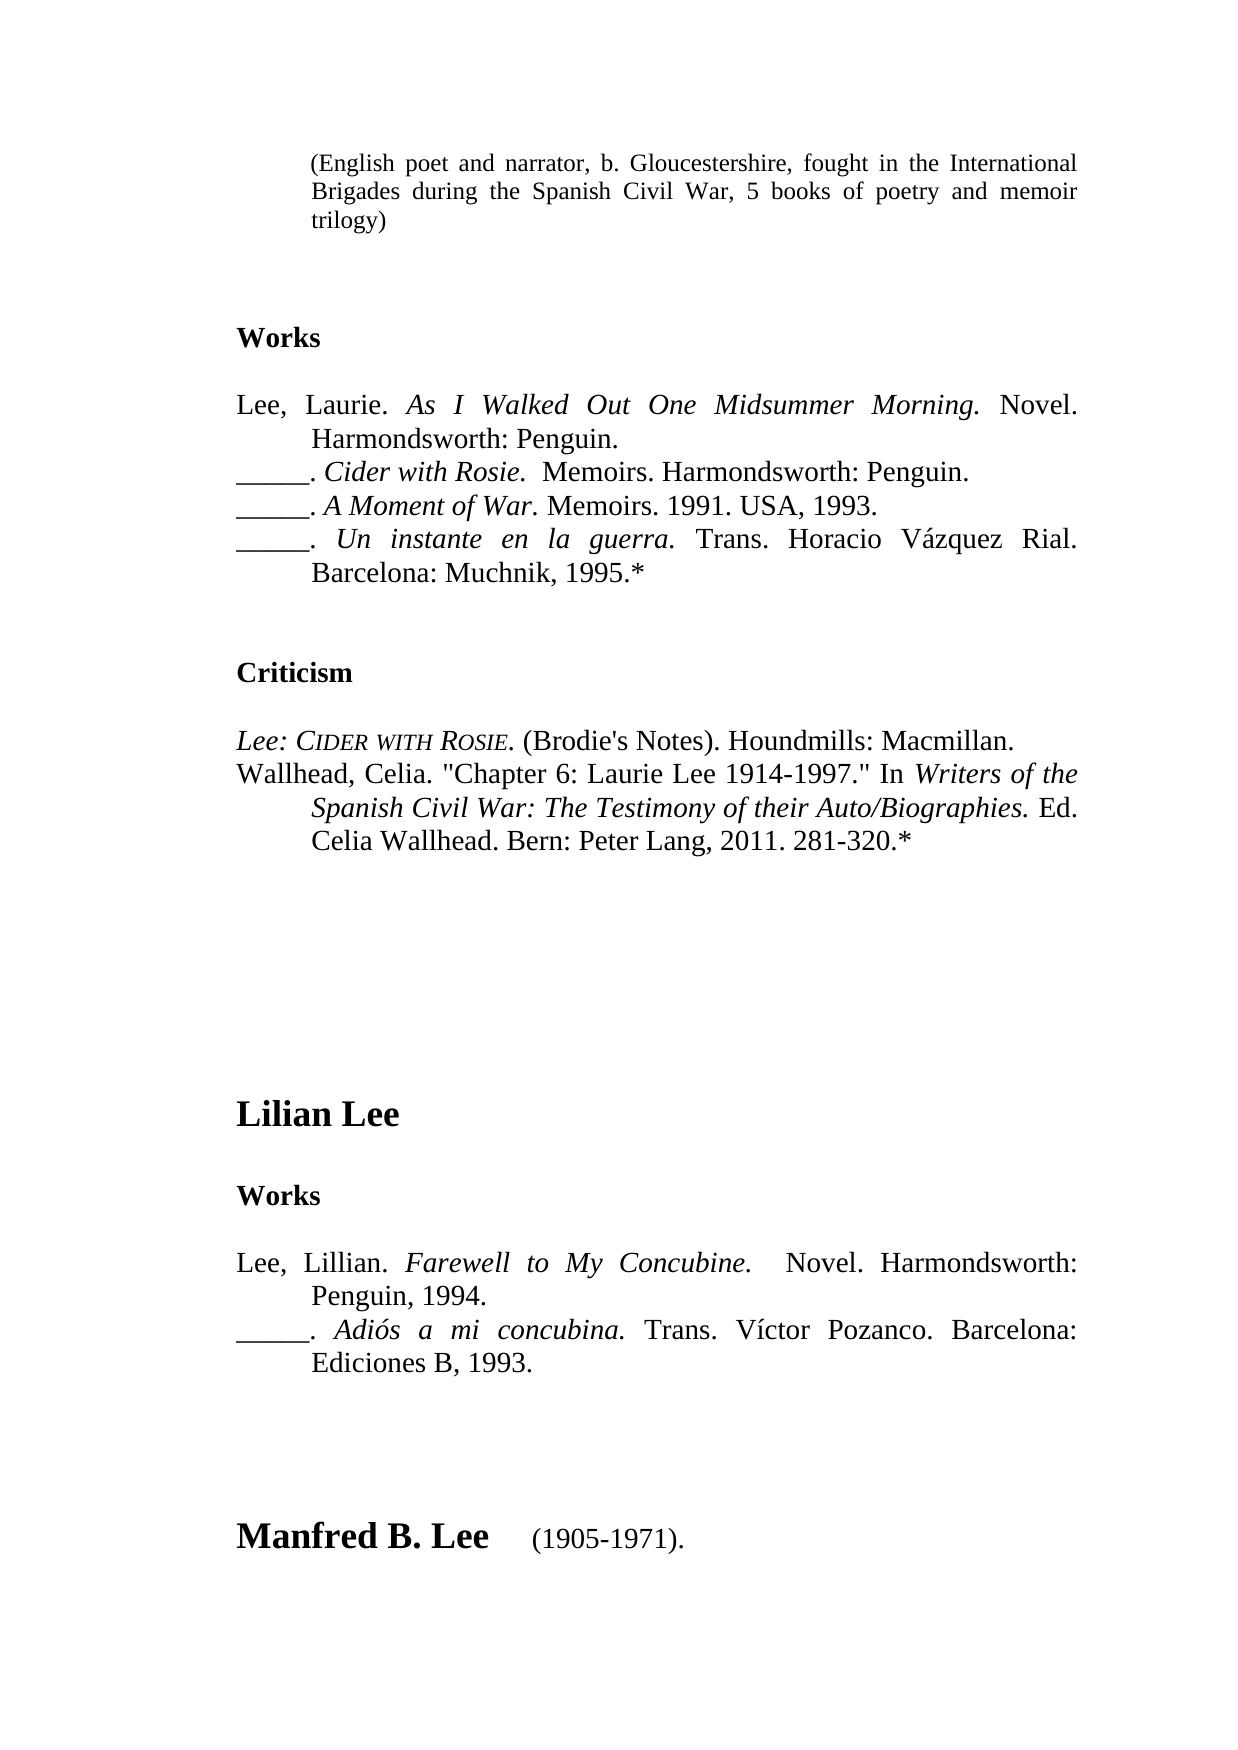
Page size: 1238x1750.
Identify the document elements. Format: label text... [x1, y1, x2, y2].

text _____. Cider with Rosie. Memoirs. Harmondsworth: Penguin. [236, 454, 1078, 488]
text Lee, Laurie. As I Walked Out One Midsummer Morning. Novel. Harmondsworth: Penguin. [236, 387, 1078, 454]
text _____. Un instante en la guerra. Trans. Horacio Vázquez Rial. Barcelona: Muchnik, 1995.* [236, 521, 1078, 588]
text (English poet and narrator, b. Gloucestershire, fought in the International Brigades during the Spanish Civil War, 5 books of poetry and memoir trilogy) [310, 148, 1078, 234]
text Lilian Lee [236, 1092, 1078, 1135]
text _____. Adiós a mi concubina. Trans. Víctor Pozanco. Barcelona: Ediciones B, 1993. [236, 1312, 1078, 1379]
text _____. A Moment of War. Memoirs. 1991. USA, 1993. [236, 488, 1078, 521]
text Lee, Lillian. Farewell to My Concubine. Novel. Harmondsworth: Penguin, 1994. [236, 1245, 1078, 1312]
text Lee: Cider with Rosie. (Brodie's Notes). Houndmills: Macmillan. [236, 723, 1077, 756]
text Works [236, 1178, 1078, 1211]
text Works [236, 320, 1078, 354]
text Criticism [236, 656, 1078, 689]
text Manfred B. Lee (1905-1971). [236, 1513, 1078, 1556]
text Wallhead, Celia. "Chapter 6: Laurie Lee 1914-1997." In Writers of the Spanish Civil War: The Testimony of their Auto/Biographies. Ed. Celia Wallhead. Bern: Peter Lang, 2011. 281-320.* [236, 756, 1078, 857]
